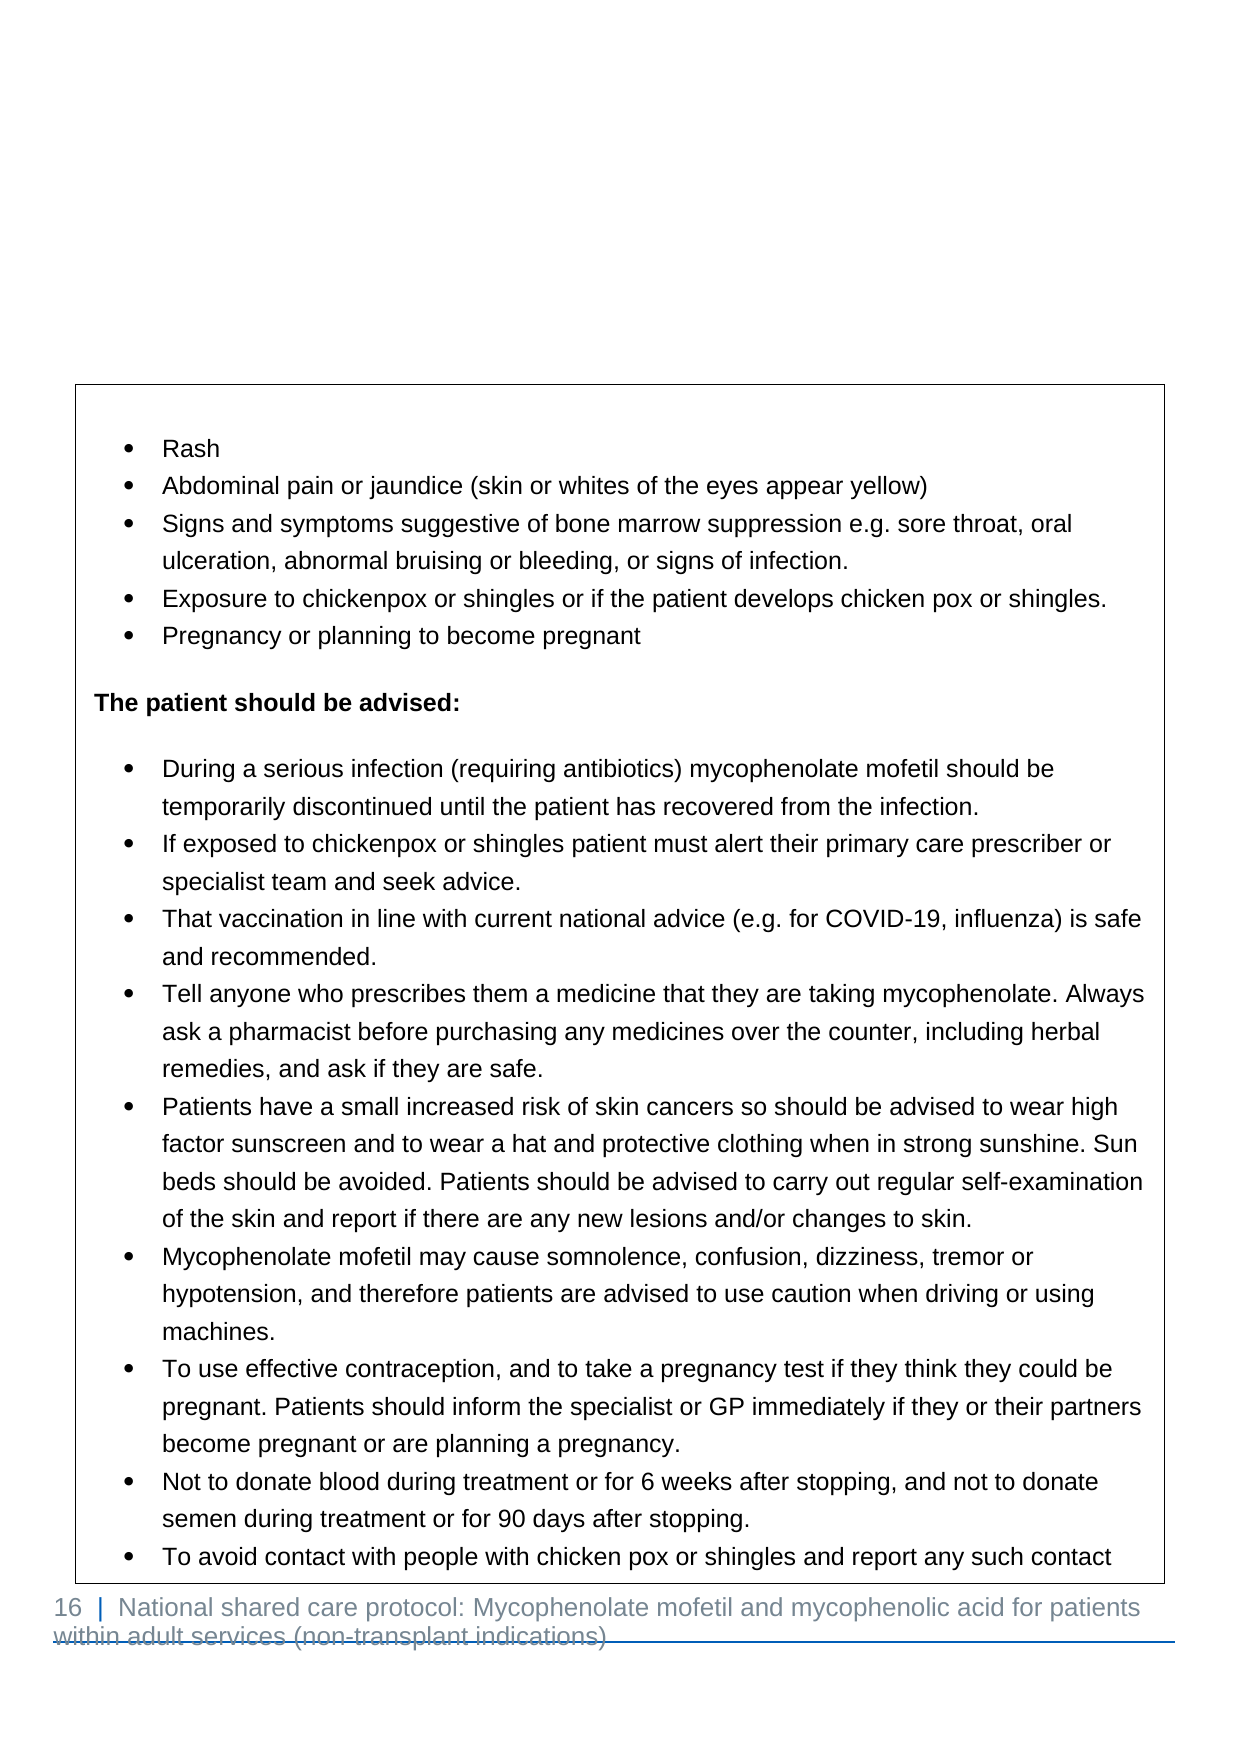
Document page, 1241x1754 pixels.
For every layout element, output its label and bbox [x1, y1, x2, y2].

table_cell [76, 385, 1164, 1582]
